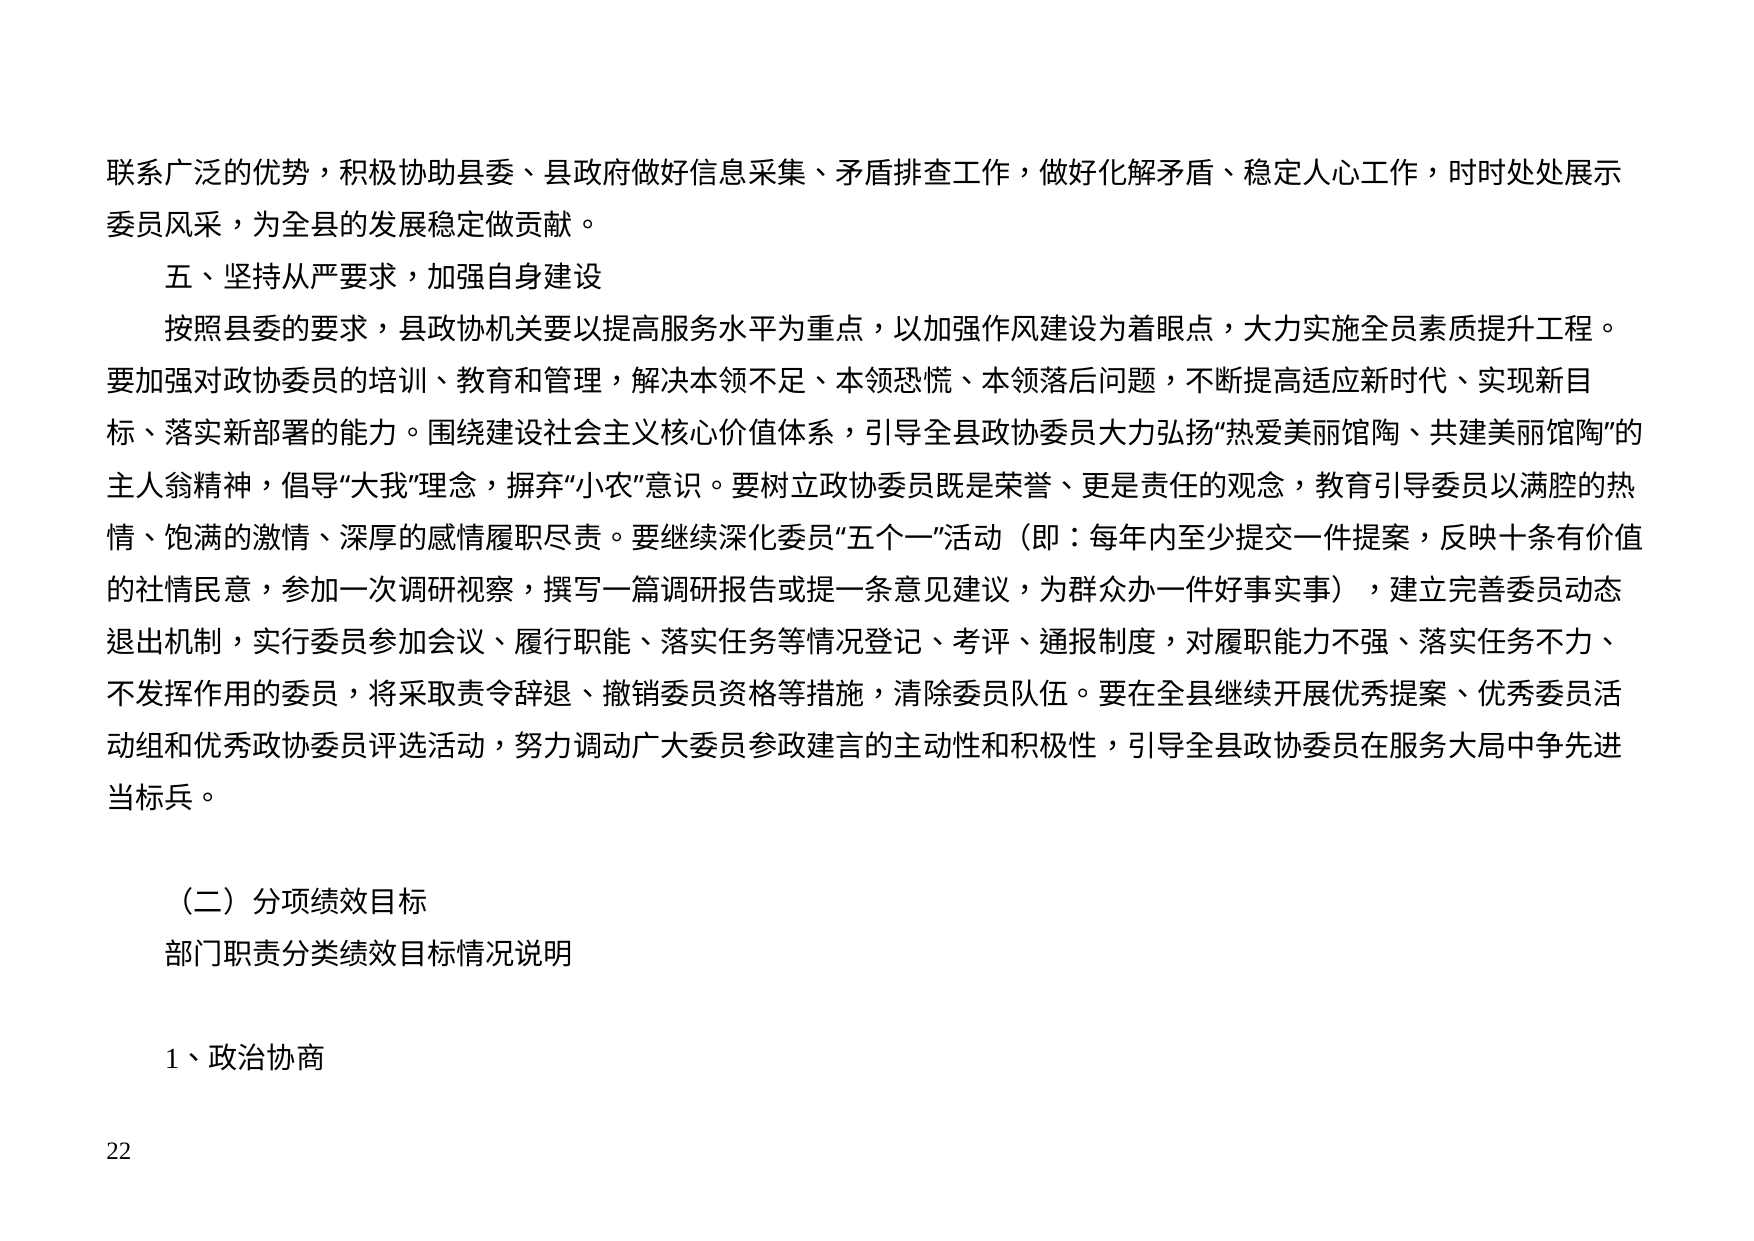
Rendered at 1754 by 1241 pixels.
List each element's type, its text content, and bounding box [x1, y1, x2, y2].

text 按照县委的要求，县政协机关要以提高服务水平为重点，以加强作风建设为着眼点，大力实施全员素质提升工程。要加强对政协委员的培训、教育和管理，解决本领不足、本领恐慌、本领落后问题，不断提高适应新时代、实现新目标、落实新部署的能力。围绕建设社会主义核心价值体系，引导全县政协委员大力弘扬“热爱美丽馆陶、共建美丽馆陶”的主人翁精神，倡导“大我”理念，摒弃“小农”意识。要树立政协委员既是荣誉、更是责任的观念，教育引导委员以满腔的热情、饱满的激情、深厚的感情履职尽责。要继续深化委员“五个一”活动（即：每年内至少提交一件提案，反映十条有价值的社情民意，参加一次调研视察，撰写一篇调研报告或提一条意见建议，为群众办一件好事实事），建立完善委员动态退出机制，实行委员参加会议、履行职能、落实任务等情况登记、考评、通报制度，对履职能力不强、落实任务不力、不发挥作用的委员，将采取责令辞退、撤销委员资格等措施，清除委员队伍。要在全县继续开展优秀提案、优秀委员活动组和优秀政协委员评选活动，努力调动广大委员参政建言的主动性和积极性，引导全县政协委员在服务大局中争先进当标兵。 [106, 298, 1648, 819]
text 部门职责分类绩效目标情况说明 [106, 923, 1648, 975]
text 1、政治协商 [106, 1027, 1648, 1079]
text （二）分项绩效目标 [106, 871, 1648, 923]
text 五、坚持从严要求，加强自身建设 [106, 246, 1648, 298]
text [106, 142, 1648, 246]
